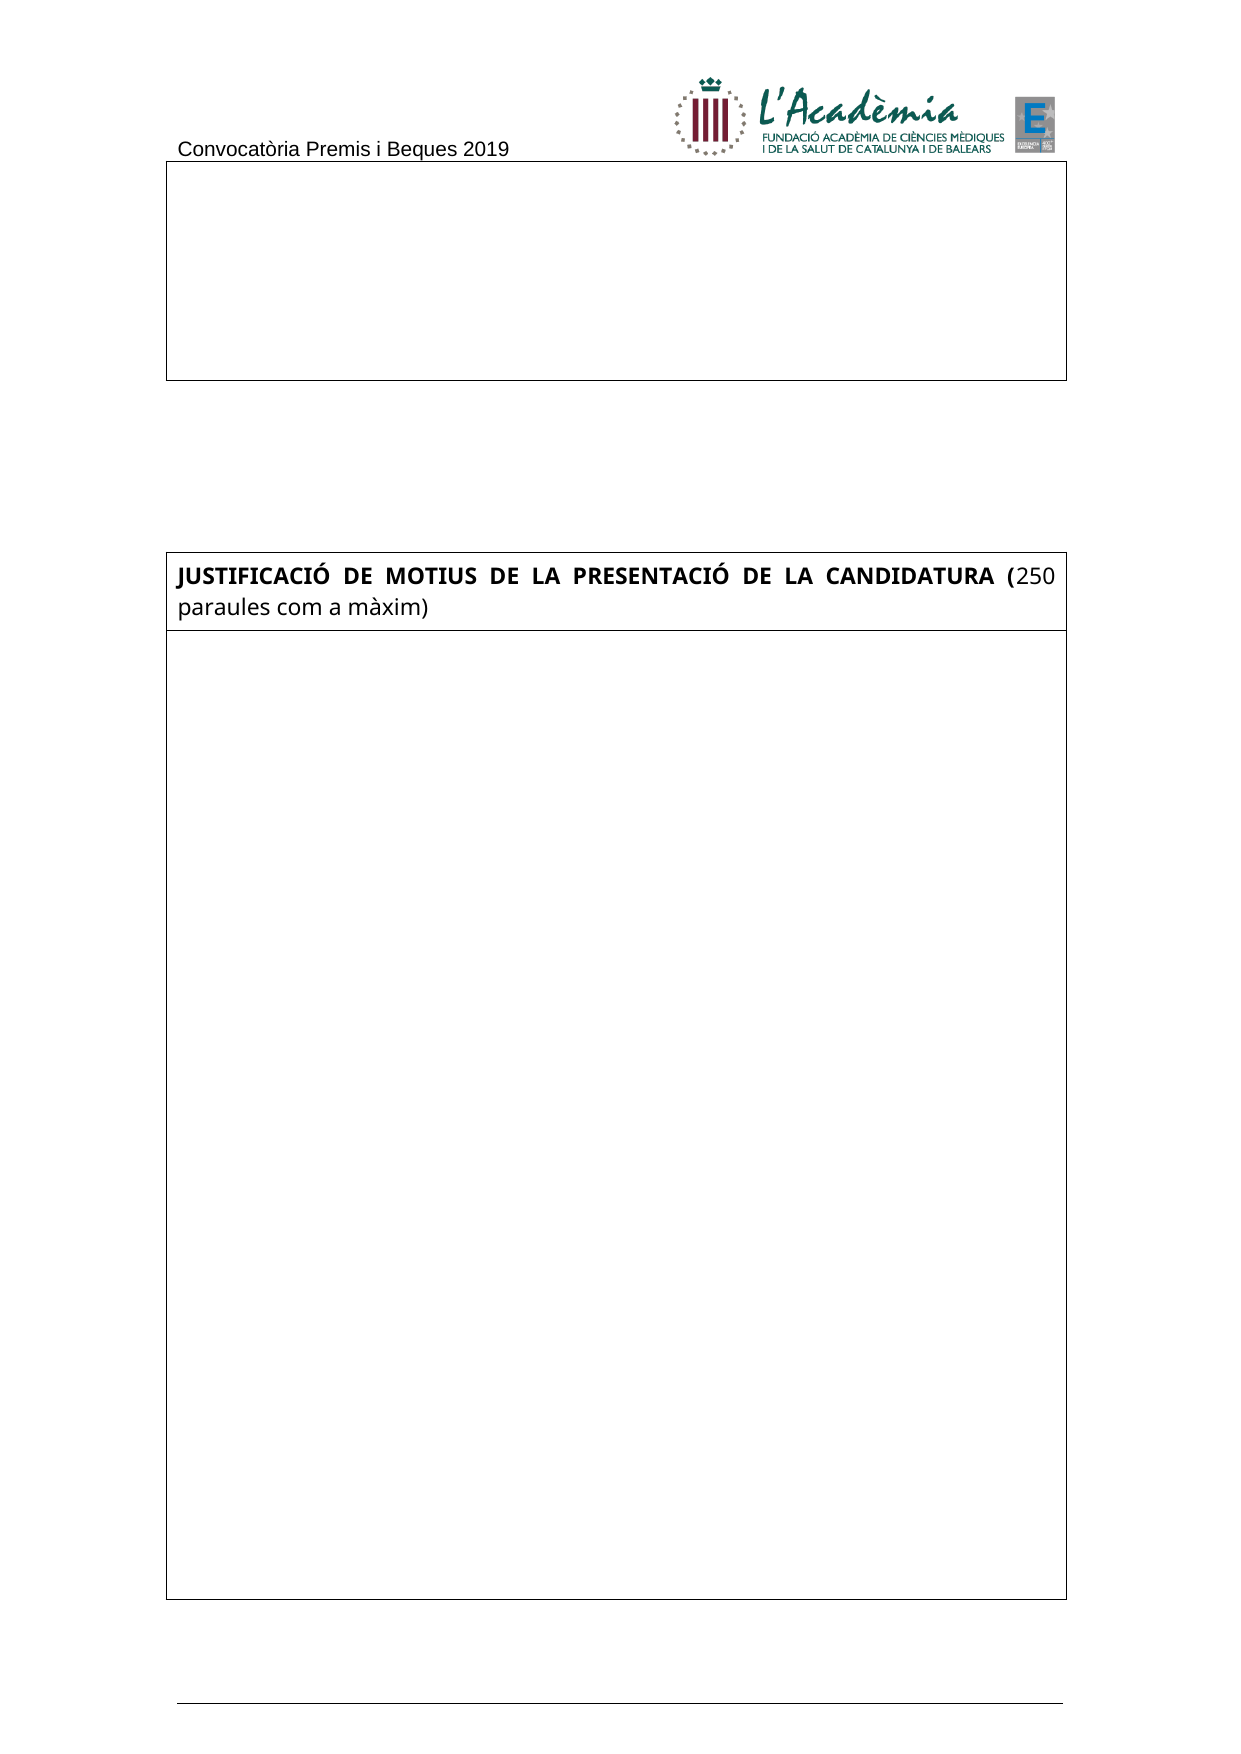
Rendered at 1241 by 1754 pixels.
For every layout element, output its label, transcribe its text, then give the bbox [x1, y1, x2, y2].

table_cell [167, 631, 1066, 1599]
picture [666, 73, 1063, 157]
table_cell [167, 162, 1066, 380]
table_header JUSTIFICACIÓ DE MOTIUS DE LA PRESENTACIÓ DE LA CANDIDATURA (250 paraules com a màxim) [167, 553, 1066, 629]
